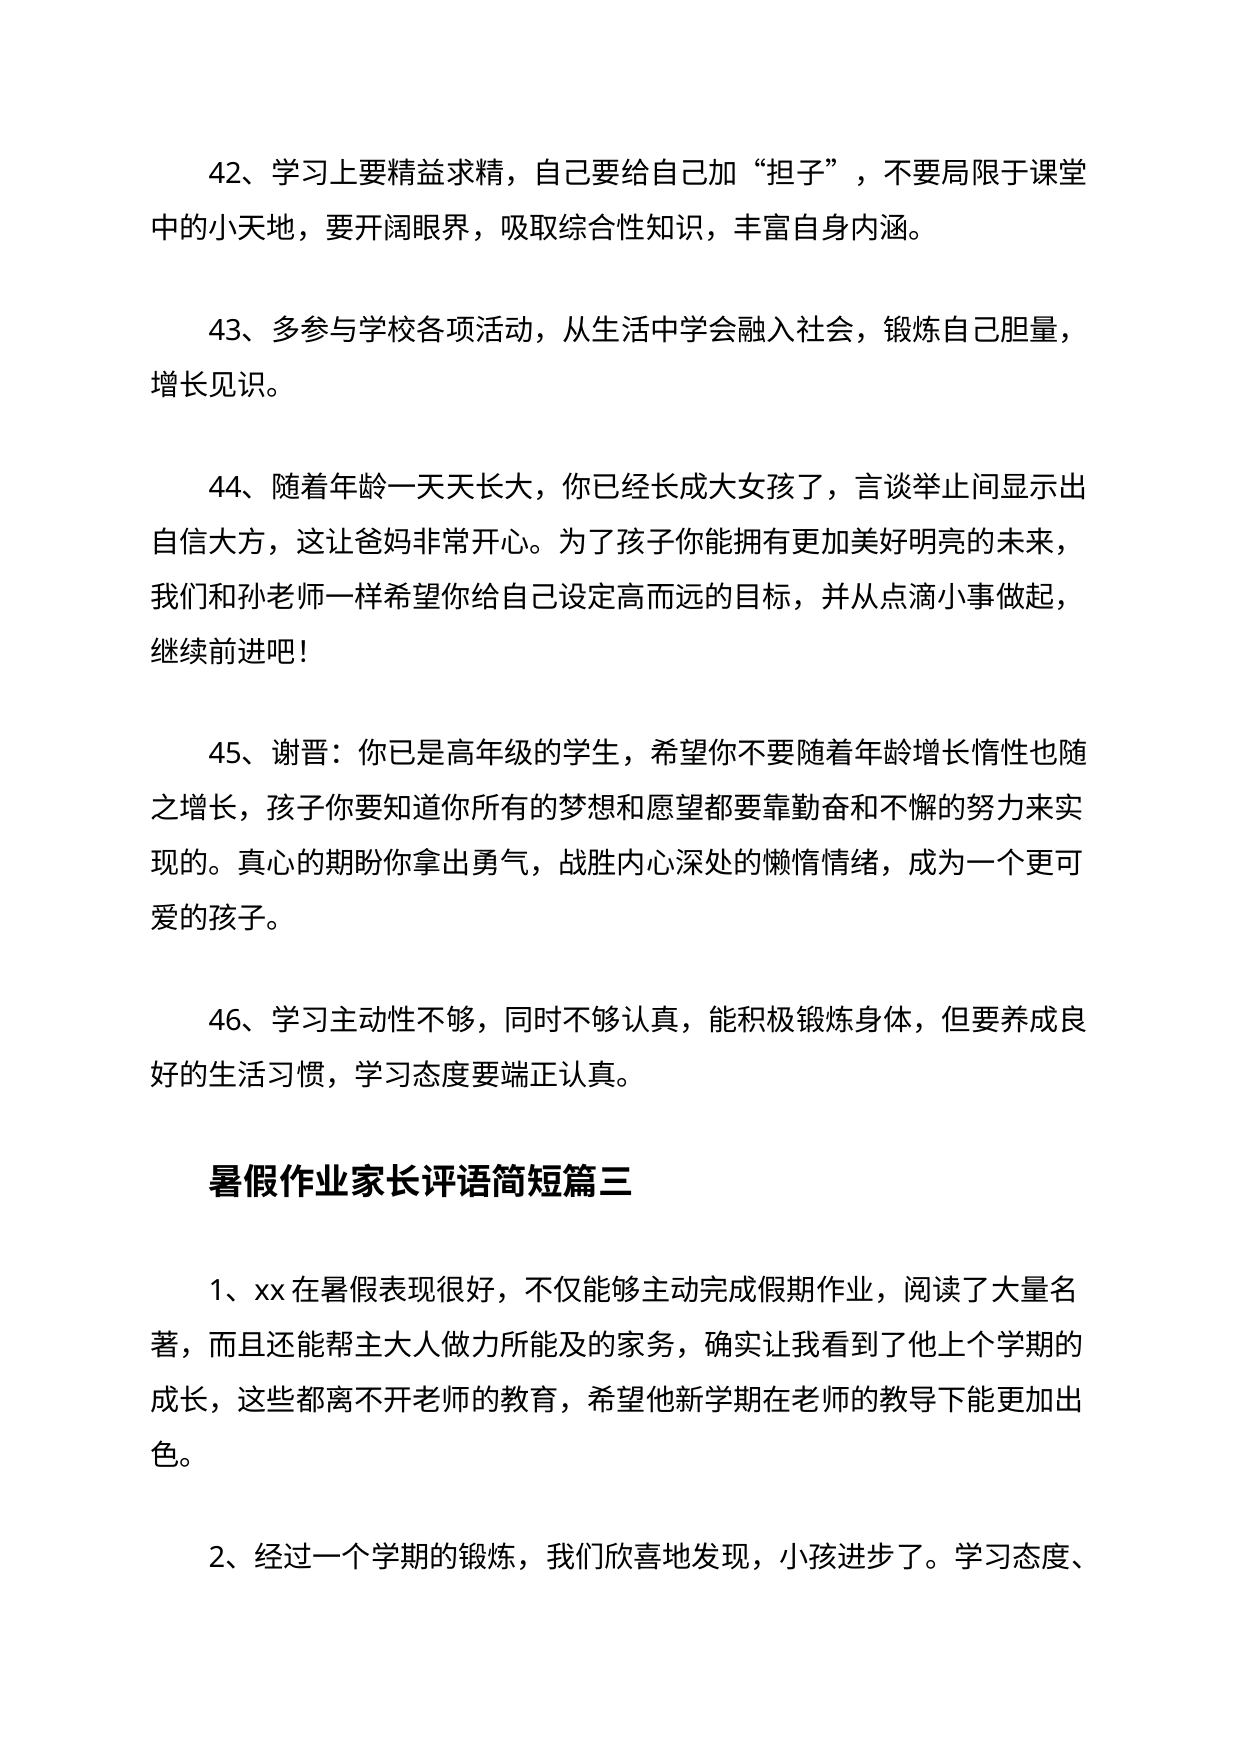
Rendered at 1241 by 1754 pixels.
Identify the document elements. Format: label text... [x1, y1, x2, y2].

text 42、学习上要精益求精，自己要给自己加“担子”，不要局限于课堂中的小天地，要开阔眼界，吸取综合性知识，丰富自身内涵。 [150, 150, 1090, 247]
text 暑假作业家长评语简短篇三 [150, 1153, 1090, 1205]
text 44、随着年龄一天天长大，你已经长成大女孩了，言谈举止间显示出自信大方，这让爸妈非常开心。为了孩子你能拥有更加美好明亮的未来，我们和孙老师一样希望你给自己设定高而远的目标，并从点滴小事做起，继续前进吧！ [150, 463, 1090, 671]
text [150, 1533, 1090, 1576]
text 45、谢晋：你已是高年级的学生，希望你不要随着年龄增长惰性也随之增长，孩子你要知道你所有的梦想和愿望都要靠勤奋和不懈的努力来实现的。真心的期盼你拿出勇气，战胜内心深处的懒惰情绪，成为一个更可爱的孩子。 [150, 730, 1090, 937]
text 43、多参与学校各项活动，从生活中学会融入社会，锻炼自己胆量，增长见识。 [150, 307, 1090, 404]
text 46、学习主动性不够，同时不够认真，能积极锻炼身体，但要养成良好的生活习惯，学习态度要端正认真。 [150, 997, 1090, 1094]
text 1、xx在暑假表现很好，不仅能够主动完成假期作业，阅读了大量名著，而且还能帮主大人做力所能及的家务，确实让我看到了他上个学期的成长，这些都离不开老师的教育，希望他新学期在老师的教导下能更加出色。 [150, 1267, 1090, 1474]
